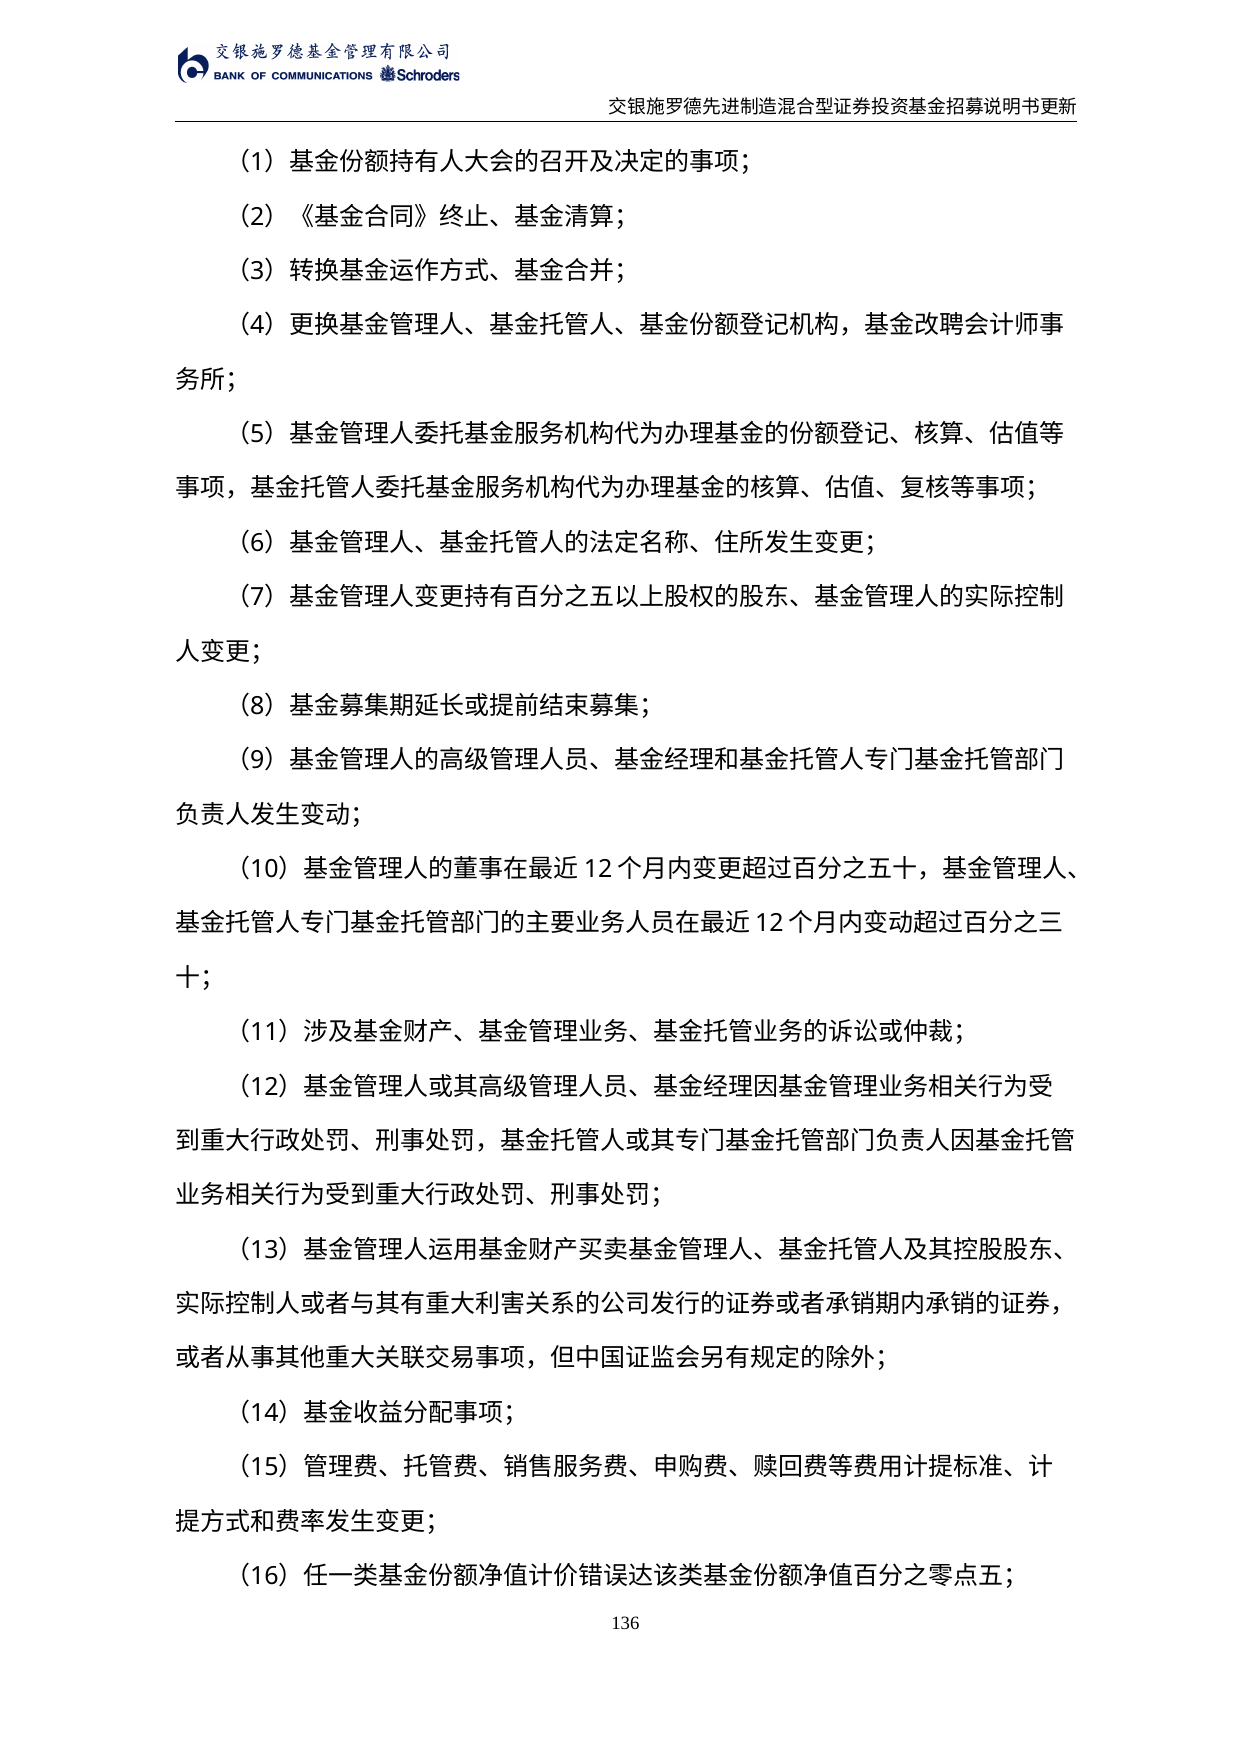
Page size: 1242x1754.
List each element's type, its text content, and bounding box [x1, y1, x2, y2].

text （8）基金募集期延长或提前结束募集； [175, 685, 1077, 722]
text （11）涉及基金财产、基金管理业务、基金托管业务的诉讼或仲裁； [175, 1012, 1077, 1048]
text （16）任一类基金份额净值计价错误达该类基金份额净值百分之零点五； [175, 1555, 1077, 1592]
text （14）基金收益分配事项； [175, 1392, 1077, 1428]
text （2）《基金合同》终止、基金清算； [175, 196, 1077, 232]
text （13）基金管理人运用基金财产买卖基金管理人、基金托管人及其控股股东、实际控制人或者与其有重大利害关系的公司发行的证券或者承销期内承销的证券，或者从事其他重大关联交易事项，但中国证监会另有规定的除外； [175, 1229, 1077, 1374]
text （15）管理费、托管费、销售服务费、申购费、赎回费等费用计提标准、计提方式和费率发生变更； [175, 1447, 1077, 1537]
text （7）基金管理人变更持有百分之五以上股权的股东、基金管理人的实际控制人变更； [175, 577, 1077, 667]
text （1）基金份额持有人大会的召开及决定的事项； [175, 142, 1077, 178]
text （10）基金管理人的董事在最近12个月内变更超过百分之五十，基金管理人、基金托管人专门基金托管部门的主要业务人员在最近12个月内变动超过百分之三十； [175, 848, 1077, 993]
text （3）转换基金运作方式、基金合并； [175, 250, 1077, 287]
text （12）基金管理人或其高级管理人员、基金经理因基金管理业务相关行为受到重大行政处罚、刑事处罚，基金托管人或其专门基金托管部门负责人因基金托管业务相关行为受到重大行政处罚、刑事处罚； [175, 1066, 1077, 1211]
text （5）基金管理人委托基金服务机构代为办理基金的份额登记、核算、估值等事项，基金托管人委托基金服务机构代为办理基金的核算、估值、复核等事项； [175, 413, 1077, 504]
picture [178, 43, 460, 83]
text （4）更换基金管理人、基金托管人、基金份额登记机构，基金改聘会计师事务所； [175, 305, 1077, 395]
text （9）基金管理人的高级管理人员、基金经理和基金托管人专门基金托管部门负责人发生变动； [175, 740, 1077, 830]
text （6）基金管理人、基金托管人的法定名称、住所发生变更； [175, 522, 1077, 558]
